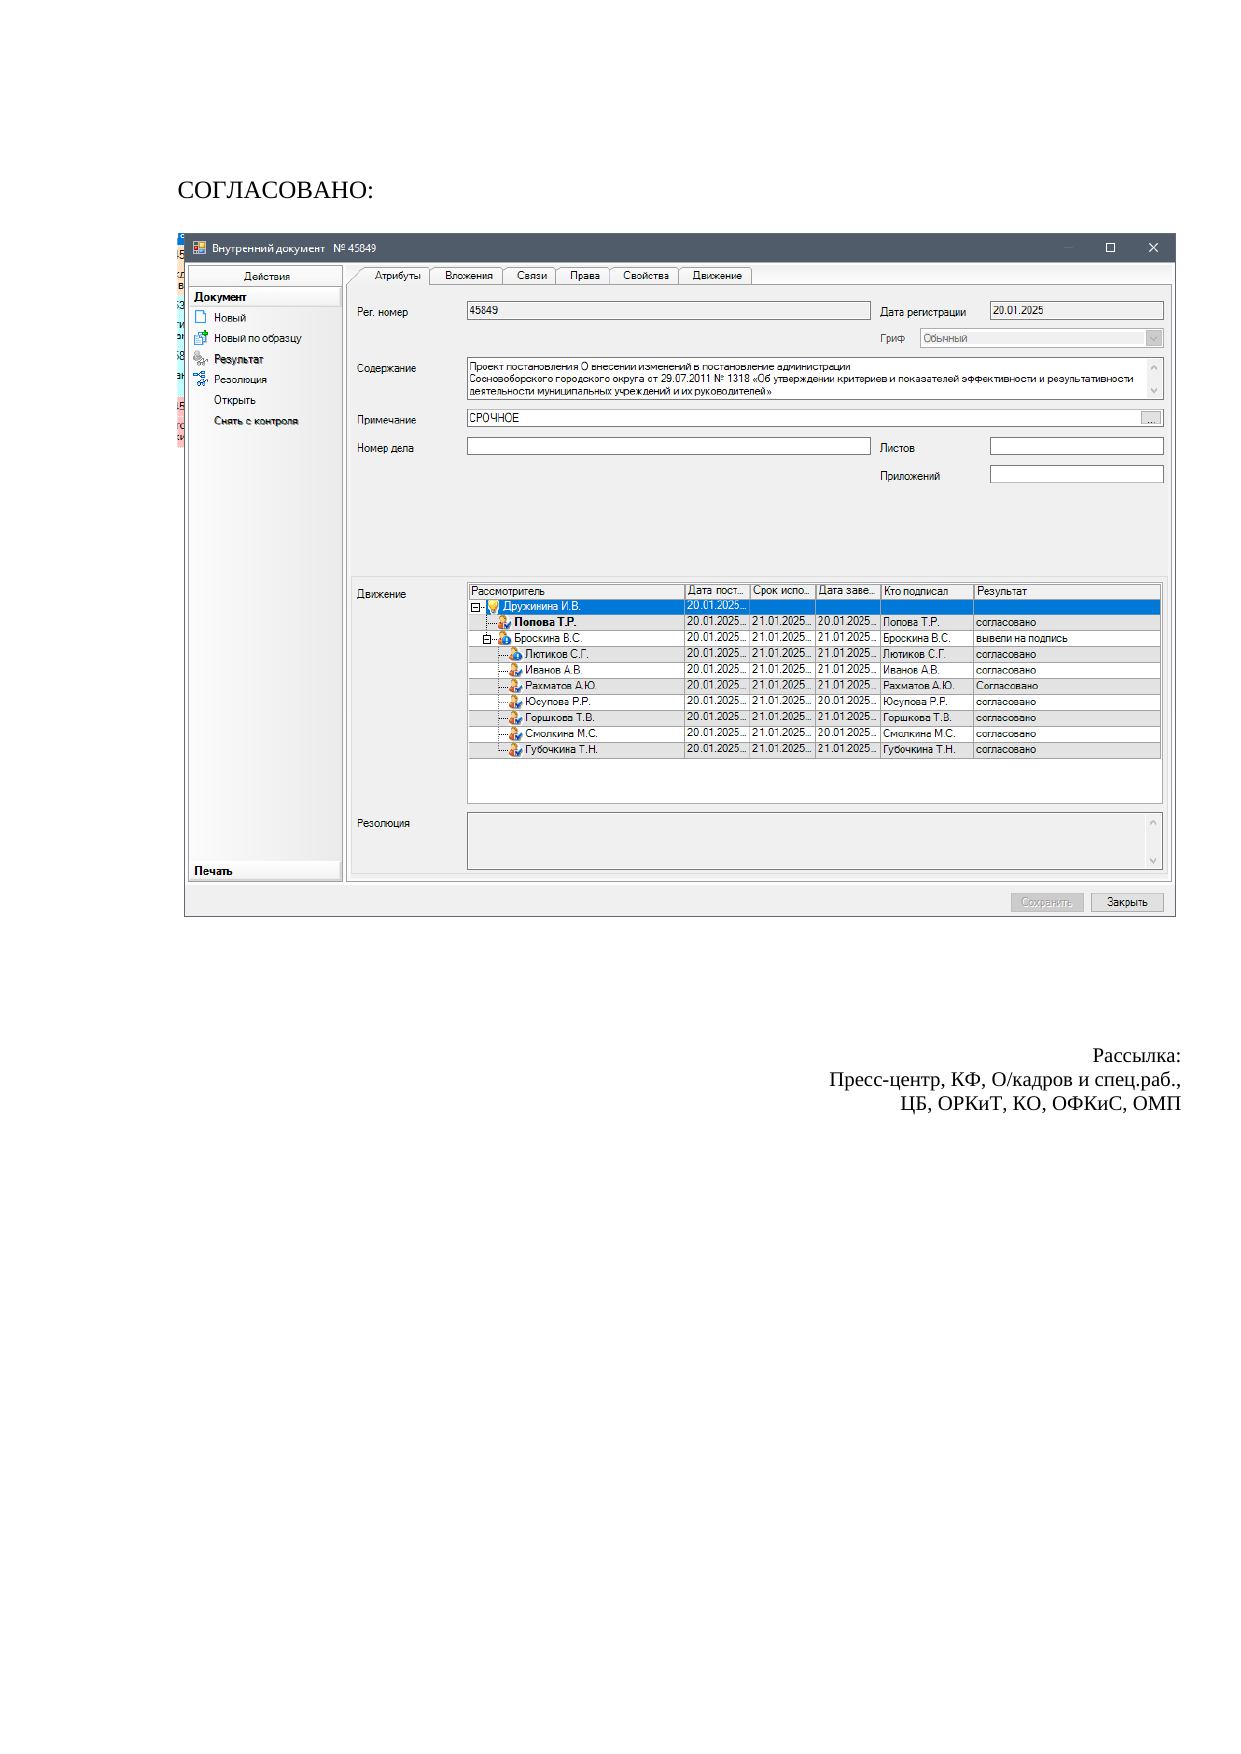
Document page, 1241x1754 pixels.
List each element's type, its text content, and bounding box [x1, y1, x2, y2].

picture [177, 233, 1182, 923]
text ЦБ, ОРКиТ, КО, ОФКиС, ОМП [767, 1091, 1181, 1115]
text Пресс-центр, КФ, О/кадров и спец.раб., [177, 1067, 1181, 1091]
text СОГЛАСОВАНО: [177, 176, 1181, 204]
text Рассылка: [177, 1042, 1181, 1067]
